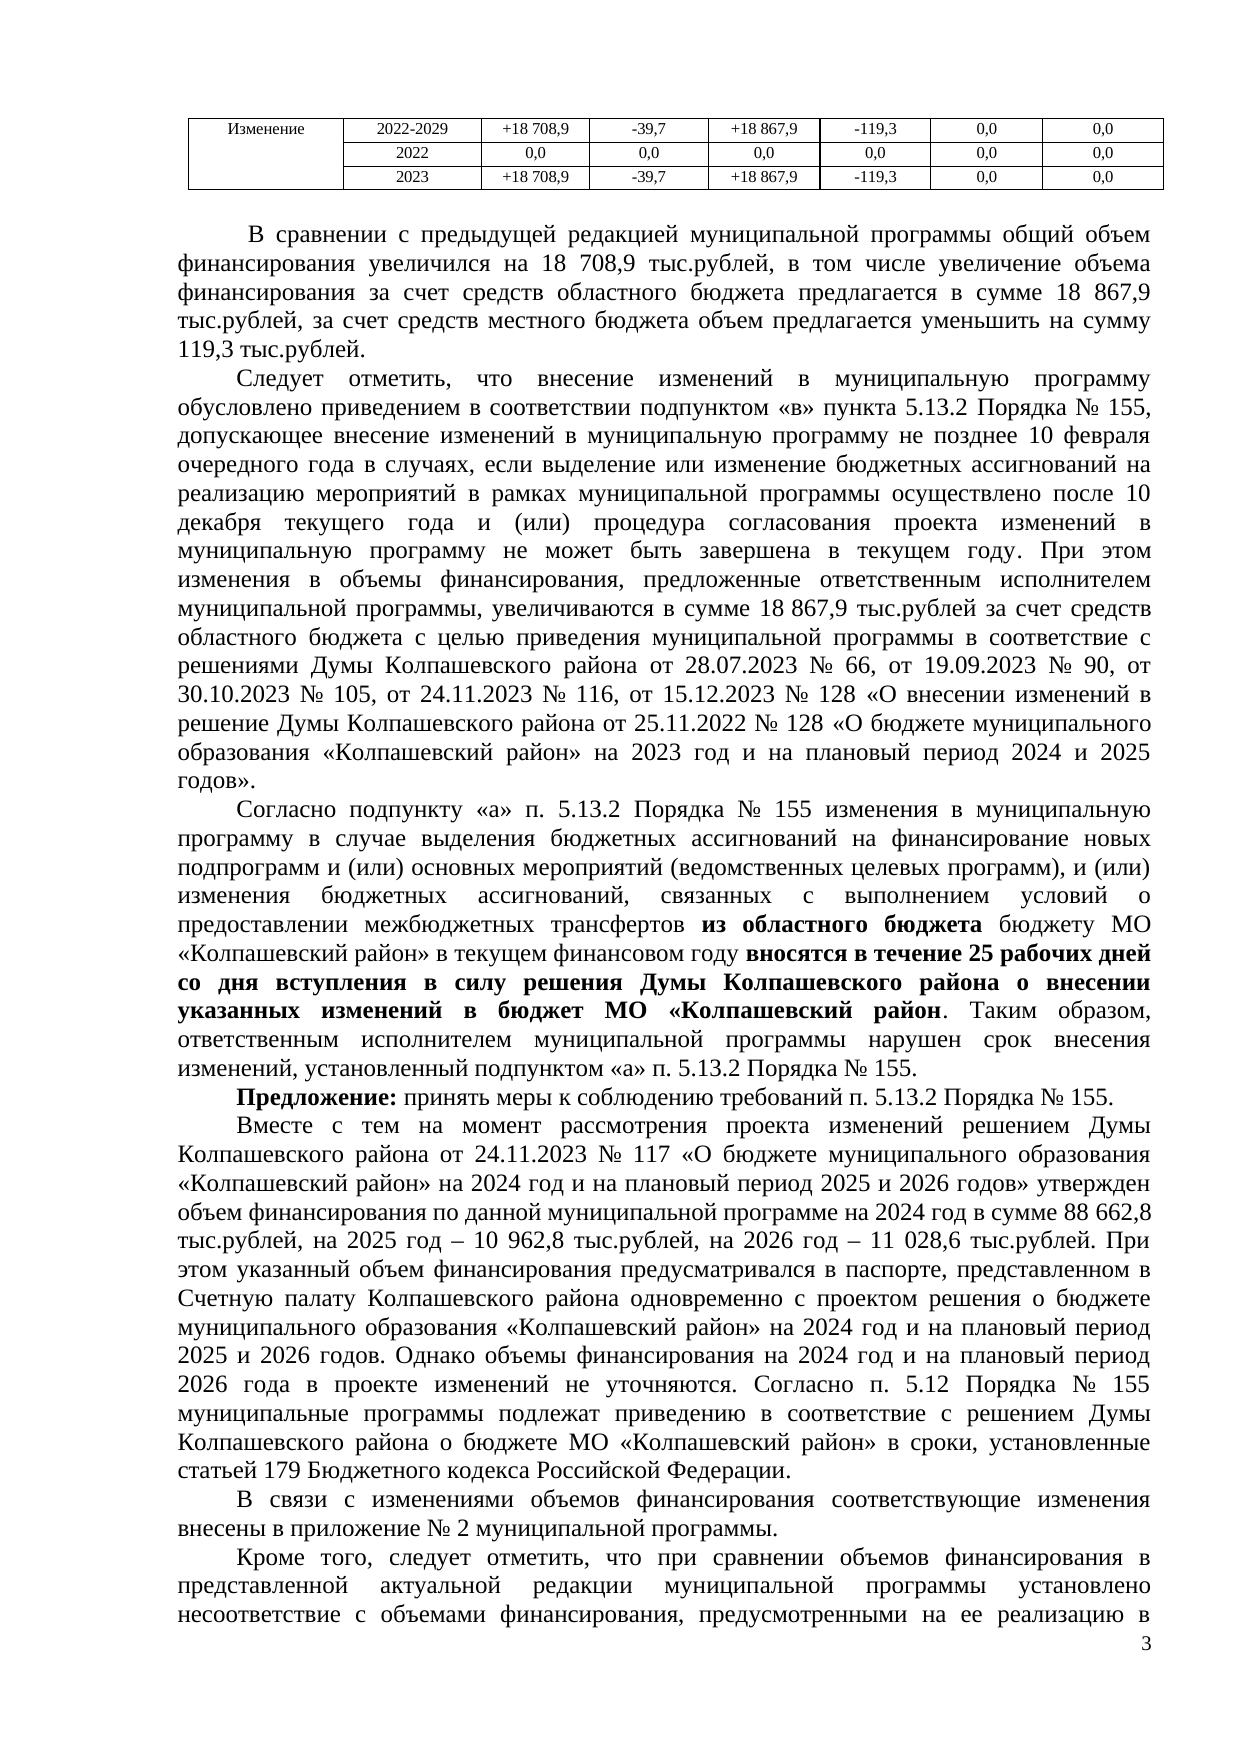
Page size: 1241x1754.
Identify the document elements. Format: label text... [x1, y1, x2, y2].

table_cell 0,0 [709, 143, 819, 166]
table_cell 0,0 [482, 143, 589, 166]
table_cell 0,0 [1043, 167, 1163, 189]
table_cell 2022-2029 [344, 119, 481, 142]
table_cell +18 708,9 [482, 119, 589, 142]
text Вместе с тем на момент рассмотрения проекта изменений решением Думы Колпашевского района от 24.11.2023 № 117 «О бюджете муниципального образования «Колпашевский район» на 2024 год и на плановый период 2025 и 2026 годов» утвержден объем финансирования по данной муниципальной программе на 2024 год в сумме 88 662,8 тыс.рублей, на 2025 год – 10 962,8 тыс.рублей, на 2026 год – 11 028,6 тыс.рублей. При этом указанный объем финансирования предусматривался в паспорте, представленном в Счетную палату Колпашевского района одновременно с проектом решения о бюджете муниципального образования «Колпашевский район» на 2024 год и на плановый период 2025 и 2026 годов. Однако объемы финансирования на 2024 год и на плановый период 2026 года в проекте изменений не уточняются. Согласно п. 5.12 Порядка № 155 муниципальные программы подлежат приведению в соответствие с решением Думы Колпашевского района о бюджете МО «Колпашевский район» в сроки, установленные статьей 179 Бюджетного кодекса Российской Федерации. [177, 1110, 1152, 1484]
table_cell -119,3 [821, 167, 930, 189]
table_cell 0,0 [1043, 143, 1163, 166]
table_cell -39,7 [590, 119, 708, 142]
table_cell 0,0 [931, 143, 1042, 166]
table_cell 2022 [344, 143, 481, 166]
table_cell -119,3 [821, 119, 930, 142]
table_cell -39,7 [590, 167, 708, 189]
text Следует отметить, что внесение изменений в муниципальную программу обусловлено приведением в соответствии подпунктом «в» пункта 5.13.2 Порядка № 155, допускающее внесение изменений в муниципальную программу не позднее 10 февраля очередного года в случаях, если выделение или изменение бюджетных ассигнований на реализацию мероприятий в рамках муниципальной программы осуществлено после 10 декабря текущего года и (или) процедура согласования проекта изменений в муниципальную программу не может быть завершена в текущем году. При этом изменения в объемы финансирования, предложенные ответственным исполнителем муниципальной программы, увеличиваются в сумме 18 867,9 тыс.рублей за счет средств областного бюджета с целью приведения муниципальной программы в соответствие с решениями Думы Колпашевского района от 28.07.2023 № 66, от 19.09.2023 № 90, от 30.10.2023 № 105, от 24.11.2023 № 116, от 15.12.2023 № 128 «О внесении изменений в решение Думы Колпашевского района от 25.11.2022 № 128 «О бюджете муниципального образования «Колпашевский район» на 2023 год и на плановый период 2024 и 2025 годов». [177, 363, 1152, 794]
text В сравнении с предыдущей редакцией муниципальной программы общий объем финансирования увеличился на 18 708,9 тыс.рублей, в том числе увеличение объема финансирования за счет средств областного бюджета предлагается в сумме 18 867,9 тыс.рублей, за счет средств местного бюджета объем предлагается уменьшить на сумму 119,3 тыс.рублей. [177, 219, 1152, 363]
text Предложение: принять меры к соблюдению требований п. 5.13.2 Порядка № 155. [177, 1082, 1152, 1110]
table_cell 2023 [344, 167, 481, 189]
table_cell 0,0 [1043, 119, 1163, 142]
table_cell +18 708,9 [482, 167, 589, 189]
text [177, 1542, 1152, 1628]
table_cell 0,0 [821, 143, 930, 166]
table_cell 0,0 [931, 167, 1042, 189]
table_cell 0,0 [931, 119, 1042, 142]
text Согласно подпункту «а» п. 5.13.2 Порядка № 155 изменения в муниципальную программу в случае выделения бюджетных ассигнований на финансирование новых подпрограмм и (или) основных мероприятий (ведомственных целевых программ), и (или) изменения бюджетных ассигнований, связанных с выполнением условий о предоставлении межбюджетных трансфертов из областного бюджета бюджету МО «Колпашевский район» в текущем финансовом году вносятся в течение 25 рабочих дней со дня вступления в силу решения Думы Колпашевского района о внесении указанных изменений в бюджет МО «Колпашевский район. Таким образом, ответственным исполнителем муниципальной программы нарушен срок внесения изменений, установленный подпунктом «а» п. 5.13.2 Порядка № 155. [177, 794, 1152, 1082]
table_cell +18 867,9 [709, 167, 819, 189]
table_cell +18 867,9 [709, 119, 819, 142]
table_cell 0,0 [590, 143, 708, 166]
table_cell Изменение [189, 119, 343, 189]
text В связи с изменениями объемов финансирования соответствующие изменения внесены в приложение № 2 муниципальной программы. [177, 1484, 1152, 1542]
